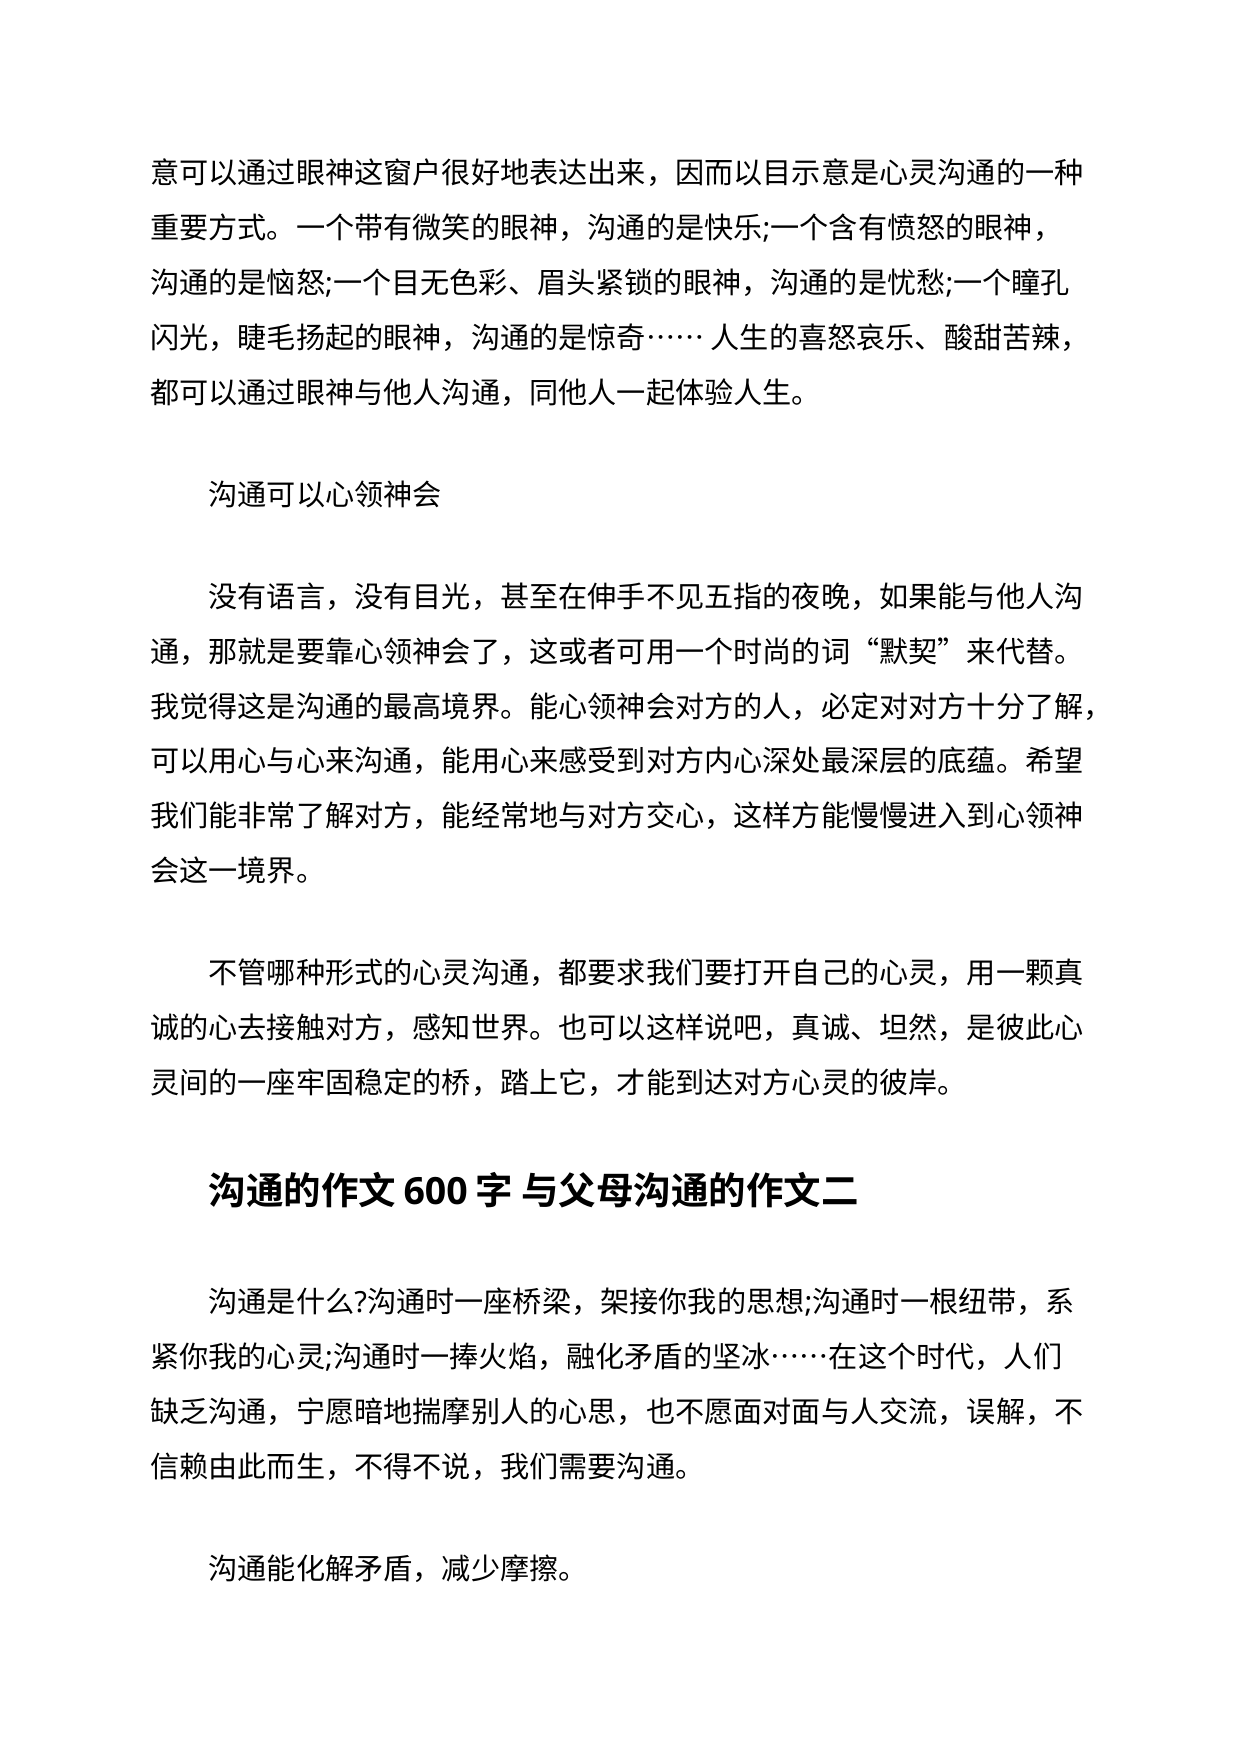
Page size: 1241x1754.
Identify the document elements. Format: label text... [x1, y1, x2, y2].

text 沟通可以心领神会 [150, 472, 1090, 514]
text 沟通是什么?沟通时一座桥梁，架接你我的思想;沟通时一根纽带，系紧你我的心灵;沟通时一捧火焰，融化矛盾的坚冰……在这个时代，人们缺乏沟通，宁愿暗地揣摩别人的心思，也不愿面对面与人交流，误解，不信赖由此而生，不得不说，我们需要沟通。 [150, 1279, 1090, 1486]
text 不管哪种形式的心灵沟通，都要求我们要打开自己的心灵，用一颗真诚的心去接触对方，感知世界。也可以这样说吧，真诚、坦然，是彼此心灵间的一座牢固稳定的桥，踏上它，才能到达对方心灵的彼岸。 [150, 949, 1090, 1102]
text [150, 150, 1090, 412]
text 没有语言，没有目光，甚至在伸手不见五指的夜晚，如果能与他人沟通，那就是要靠心领神会了，这或者可用一个时尚的词“默契”来代替。我觉得这是沟通的最高境界。能心领神会对方的人，必定对对方十分了解，可以用心与心来沟通，能用心来感受到对方内心深处最深层的底蕴。希望我们能非常了解对方，能经常地与对方交心，这样方能慢慢进入到心领神会这一境界。 [150, 573, 1090, 890]
text 沟通能化解矛盾，减少摩擦。 [150, 1545, 1090, 1588]
text 沟通的作文600字 与父母沟通的作文二 [150, 1161, 1090, 1216]
